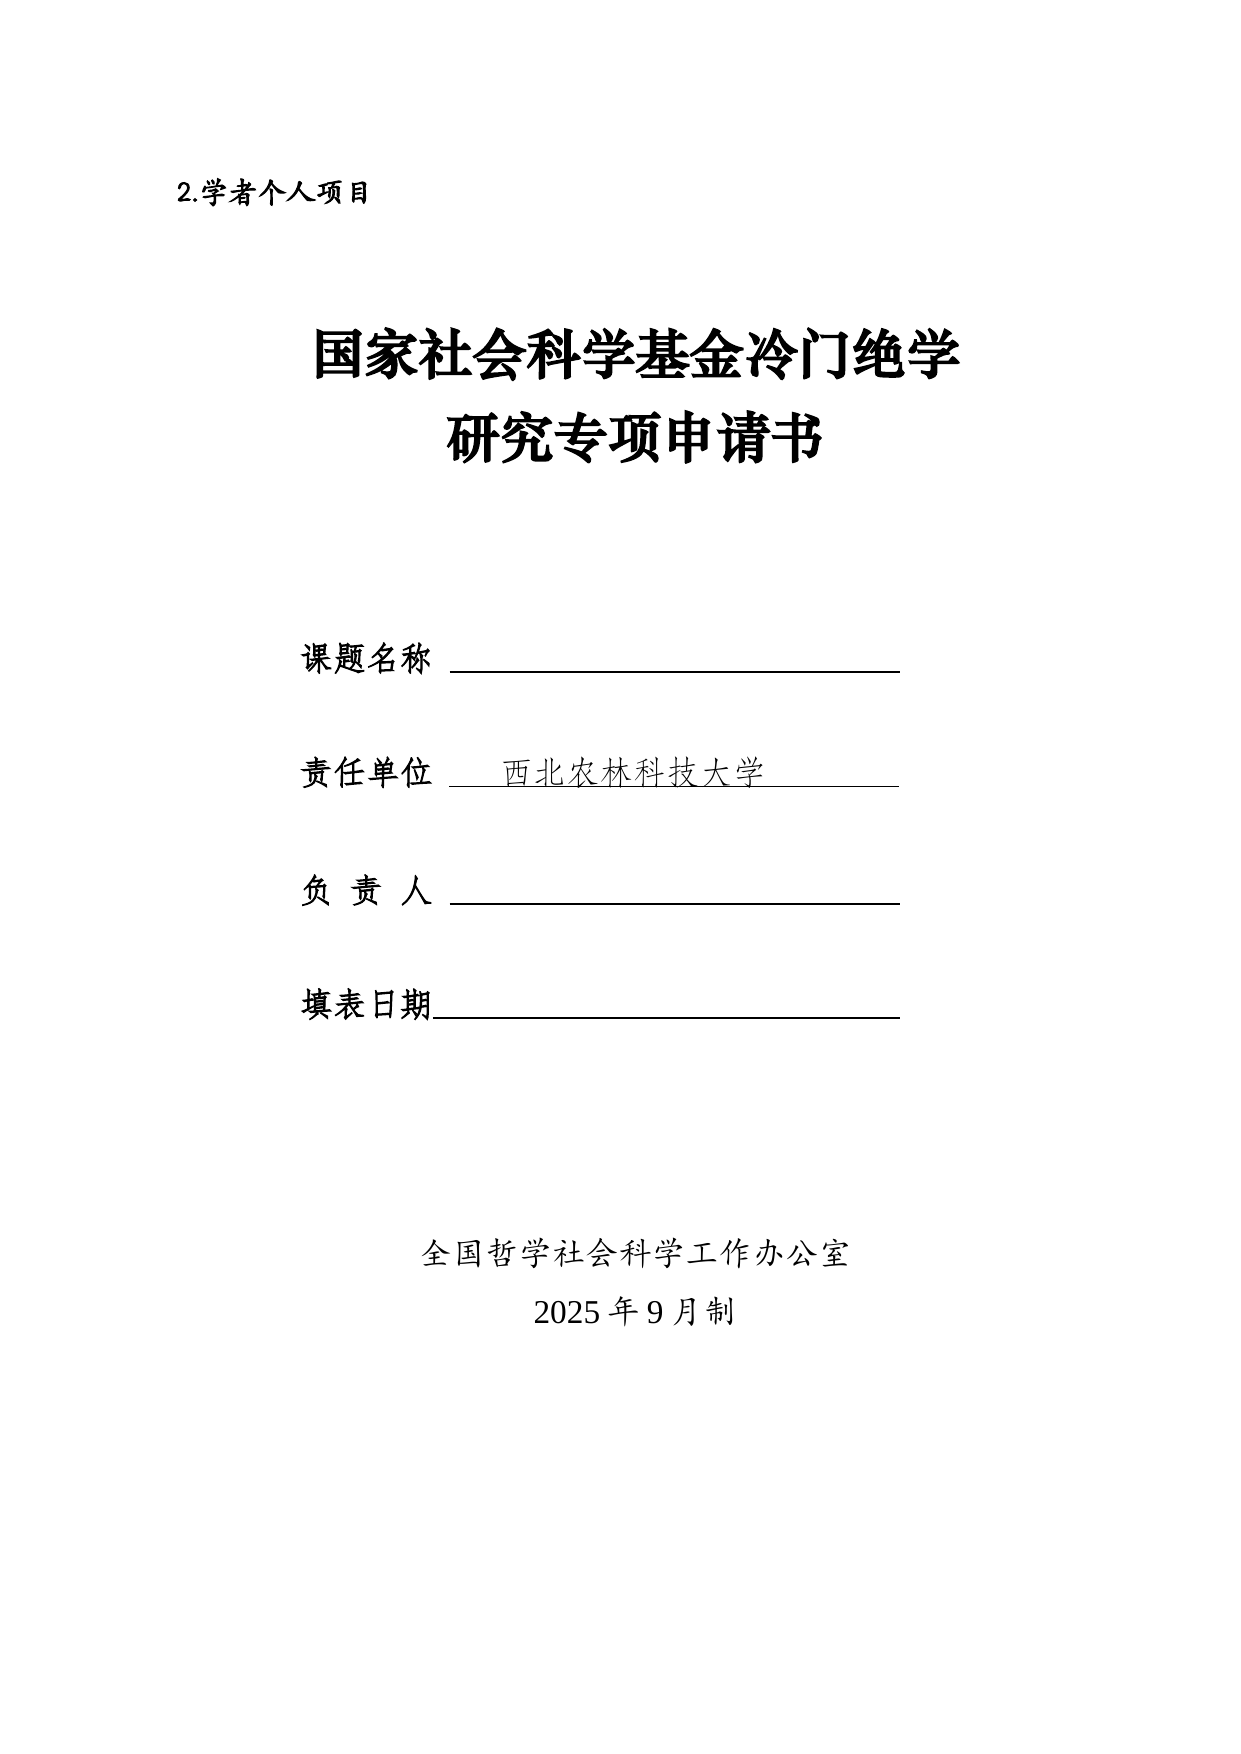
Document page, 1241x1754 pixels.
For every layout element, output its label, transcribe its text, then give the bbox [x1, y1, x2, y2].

text 2025年9月制 [148, 1277, 1122, 1335]
text 全国哲学社会科学工作办公室 [148, 1218, 1122, 1277]
text 研究专项申请书 [148, 387, 1122, 470]
text 课题名称 [148, 637, 1122, 675]
text 2.学者个人项目 [148, 177, 1122, 209]
text 填表日期 [148, 983, 1122, 1021]
text 责任单位 西北农林科技大学 [148, 751, 1122, 793]
text 负 责 人 [148, 869, 1122, 907]
text 国家社会科学基金冷门绝学 [148, 303, 1122, 387]
